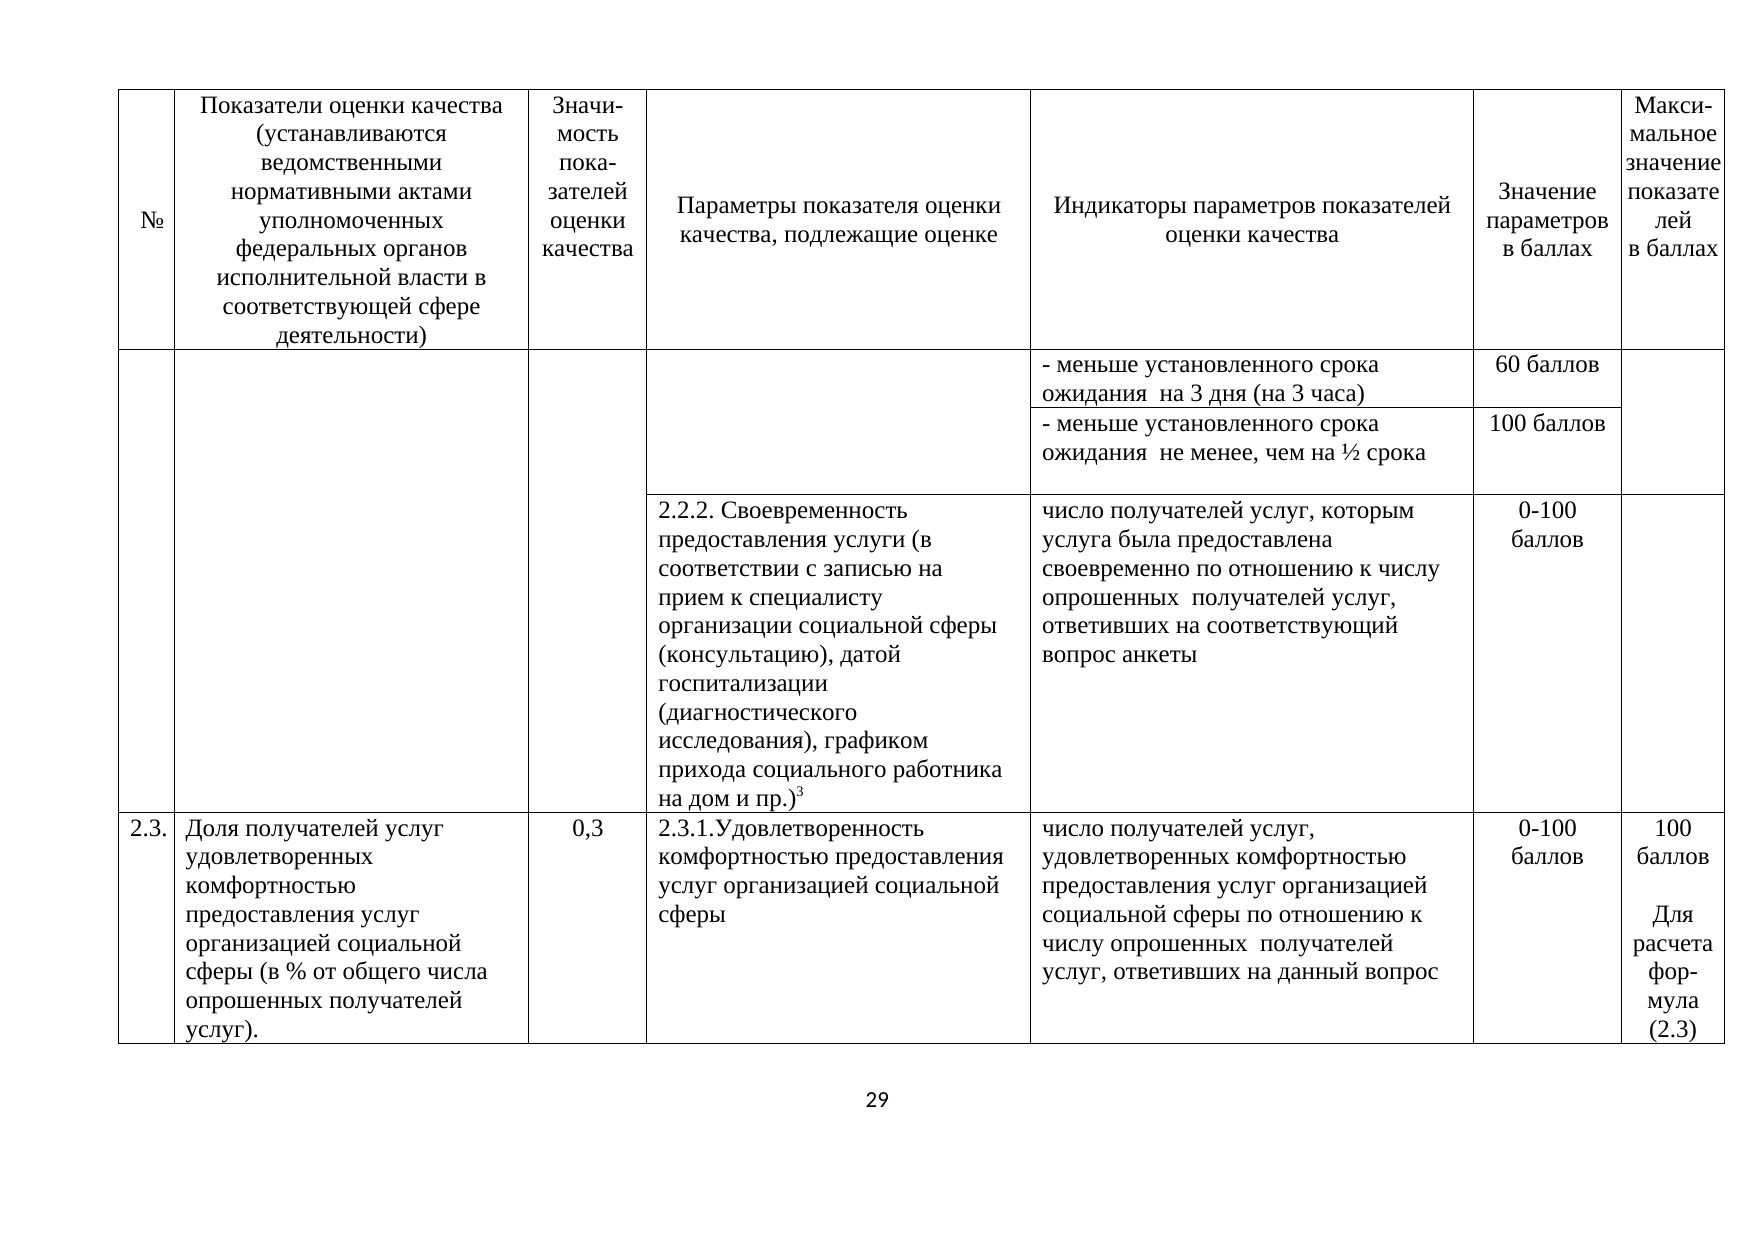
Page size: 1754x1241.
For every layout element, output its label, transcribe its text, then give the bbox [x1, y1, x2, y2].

table_cell - меньше установленного срока ожидания на 3 дня (на 3 часа) [1031, 350, 1473, 407]
table_cell 100 баллов Для расчета фор-мула (2.3) [1622, 813, 1724, 1043]
table_header Параметры показателя оценки качества, подлежащие оценке [647, 90, 1030, 348]
table_cell 100 баллов [1474, 408, 1621, 494]
table_cell 2.3. [119, 813, 174, 1043]
table_header Макси-мальное значение показателей в баллах [1622, 90, 1724, 348]
table_cell 2.3.1.Удовлетворенность комфортностью предоставления услуг организацией социальной сферы [647, 813, 1030, 1043]
table_cell 0,3 [529, 813, 646, 1043]
table_header Индикаторы параметров показателей оценки качества [1031, 90, 1473, 348]
table_header Показатели оценки качества (устанавливаются ведомственными нормативными актами уполномоченных федеральных органов исполнительной власти в соответствующей сфере деятельности) [175, 90, 528, 348]
table_cell - меньше установленного срока ожидания не менее, чем на ½ срока [1031, 408, 1473, 494]
table_header Значи-мость пока-зателей оценки качества [529, 90, 646, 348]
table_cell число получателей услуг, которым услуга была предоставлена своевременно по отношению к числу опрошенных получателей услуг, ответивших на соответствующий вопрос анкеты [1031, 495, 1473, 812]
table_cell [1622, 495, 1724, 812]
table_header № [119, 90, 174, 348]
table_cell 2.2.2. Своевременность предоставления услуги (в соответствии с записью на прием к специалисту организации социальной сферы (консультацию), датой госпитализации (диагностического исследования), графиком прихода социального работника на дом и пр.)3 [647, 495, 1030, 812]
table_header Значение параметров в баллах [1474, 90, 1621, 348]
table_cell 0-100 баллов [1474, 495, 1621, 812]
table_cell 0-100 баллов [1474, 813, 1621, 1043]
table_cell 60 баллов [1474, 350, 1621, 407]
